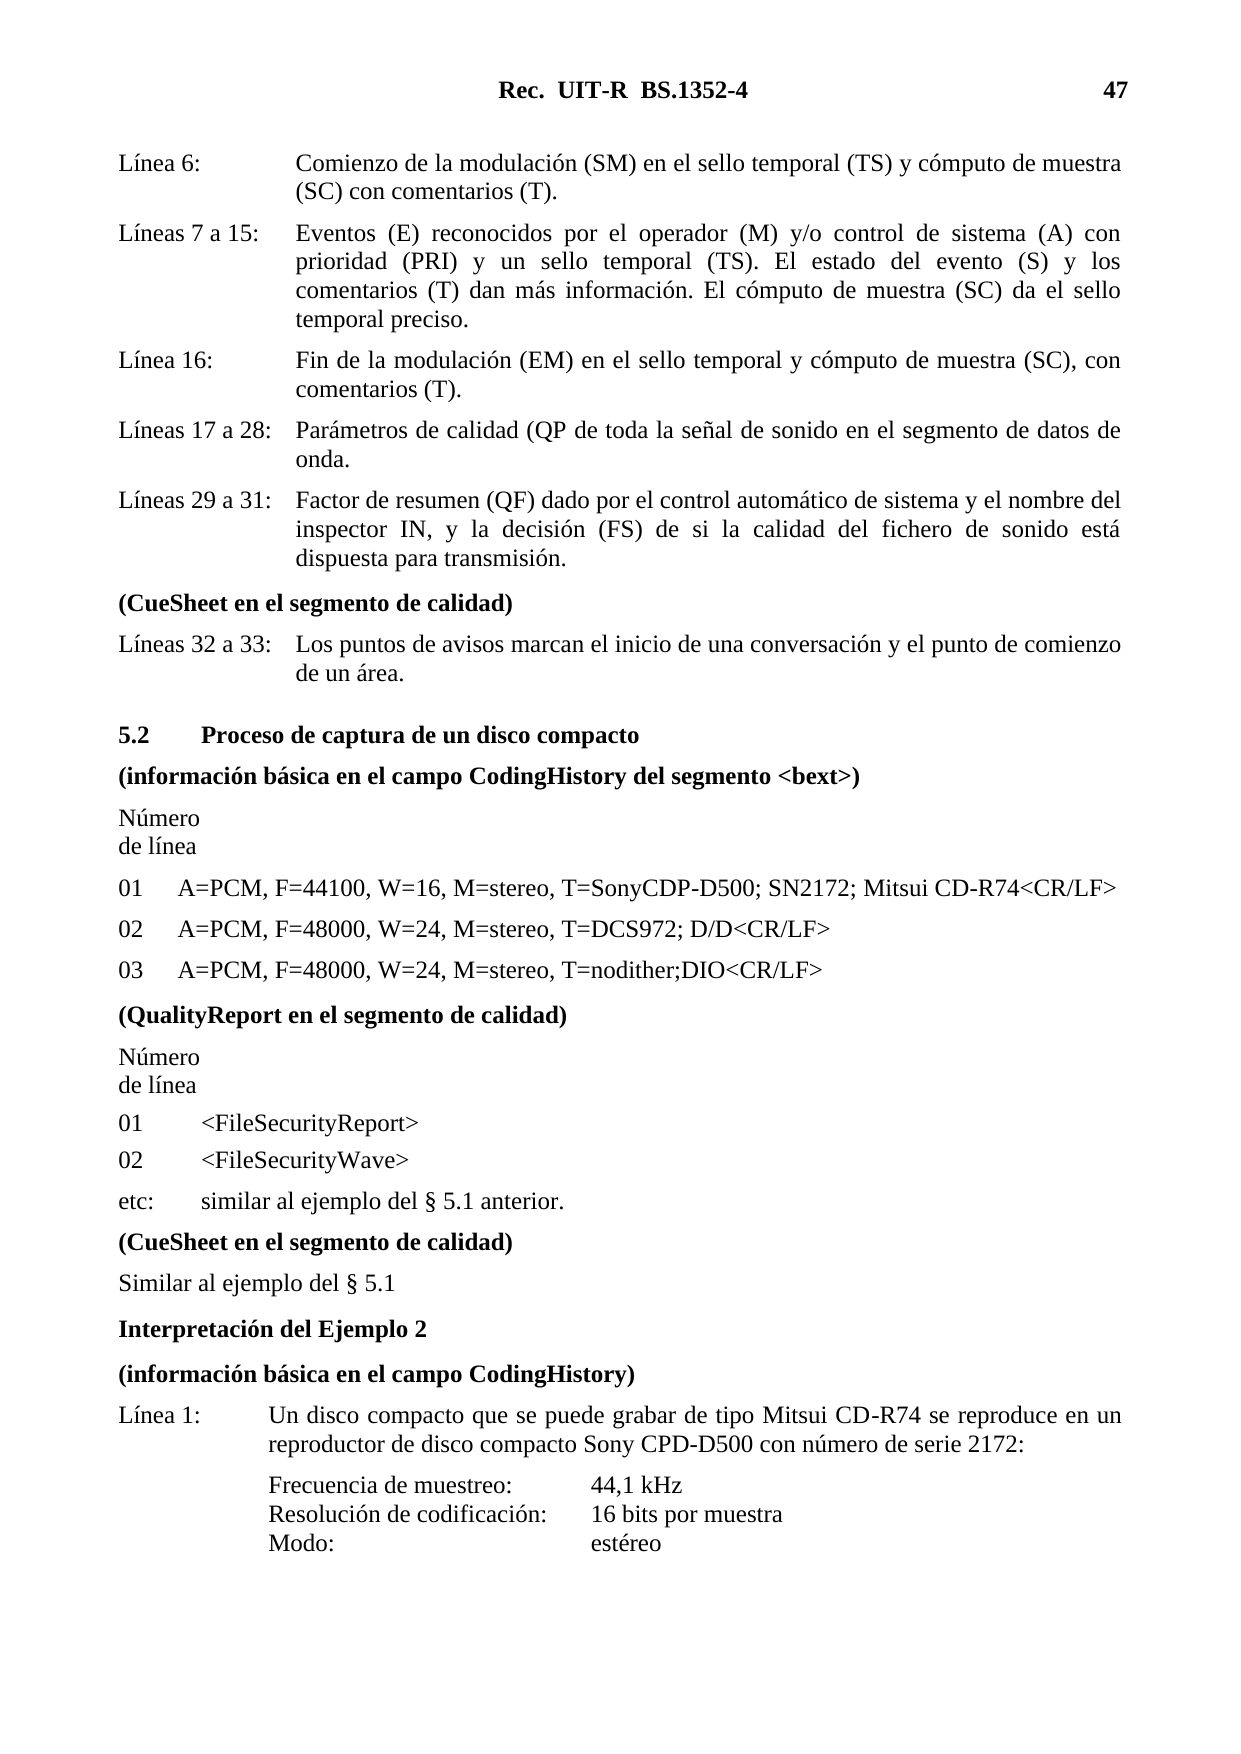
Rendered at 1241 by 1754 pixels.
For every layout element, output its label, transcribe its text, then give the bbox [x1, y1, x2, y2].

text Líneas 7 a 15: Eventos (E) reconocidos por el operador (M) y/o control de sistema (A) con prioridad (PRI) y un sello temporal (TS). El estado del evento (S) y los comentarios (T) dan más información. El cómputo de muestra (SC) da el sello temporal preciso. [118, 218, 1122, 333]
text etc: similar al ejemplo del § 5.1 anterior. [118, 1186, 1122, 1215]
text Similar al ejemplo del § 5.1 [118, 1268, 1122, 1297]
subtitle (información básica en el campo CodingHistory del segmento <bext>) [118, 761, 1122, 790]
text Líneas 29 a 31: Factor de resumen (QF) dado por el control automático de sistema y el nombre del inspector IN, y la decisión (FS) de si la calidad del fichero de sonido está dispuesta para transmisión. [118, 485, 1122, 571]
text Número de línea [118, 803, 1122, 860]
text 01 A=PCM, F=44100, W=16, M=stereo, T=SonyCDP-D500; SN2172; Mitsui CD-R74<CR/LF> [118, 873, 1122, 901]
text Resolución de codificación: 16 bits por muestra [268, 1499, 1122, 1528]
text 01 <FileSecurityReport> [118, 1108, 1122, 1136]
text Línea 6: Comienzo de la modulación (SM) en el sello temporal (TS) y cómputo de muestra (SC) con comentarios (T). [118, 148, 1122, 205]
subtitle (información básica en el campo CodingHistory) [118, 1359, 1122, 1388]
text 02 A=PCM, F=48000, W=24, M=stereo, T=DCS972; D/D<CR/LF> [118, 914, 1122, 943]
text Línea 1: Un disco compacto que se puede grabar de tipo Mitsui CD-R74 se reproduce en un reproductor de disco compacto Sony CPD-D500 con número de serie 2172: [118, 1401, 1122, 1458]
subtitle Interpretación del Ejemplo 2 [118, 1314, 1122, 1343]
text Líneas 32 a 33: Los puntos de avisos marcan el inicio de una conversación y el punto de comienzo de un área. [118, 629, 1122, 687]
text (CueSheet en el segmento de calidad) [118, 1227, 1122, 1256]
subtitle 5.2 Proceso de captura de un disco compacto [118, 720, 1122, 749]
text 03 A=PCM, F=48000, W=24, M=stereo, T=nodither;DIO<CR/LF> [118, 955, 1122, 984]
text Frecuencia de muestreo: 44,1 kHz [268, 1471, 1122, 1499]
text Línea 16: Fin de la modulación (EM) en el sello temporal y cómputo de muestra (SC), con comentarios (T). [118, 345, 1122, 403]
text 02 <FileSecurityWave> [118, 1145, 1122, 1173]
text Líneas 17 a 28: Parámetros de calidad (QP de toda la señal de sonido en el segmento de datos de onda. [118, 415, 1122, 473]
text Número de línea [118, 1042, 1122, 1099]
subtitle (QualityReport en el segmento de calidad) [118, 1001, 1122, 1029]
text Modo: estéreo [268, 1528, 1122, 1557]
subtitle (CueSheet en el segmento de calidad) [118, 588, 1122, 617]
